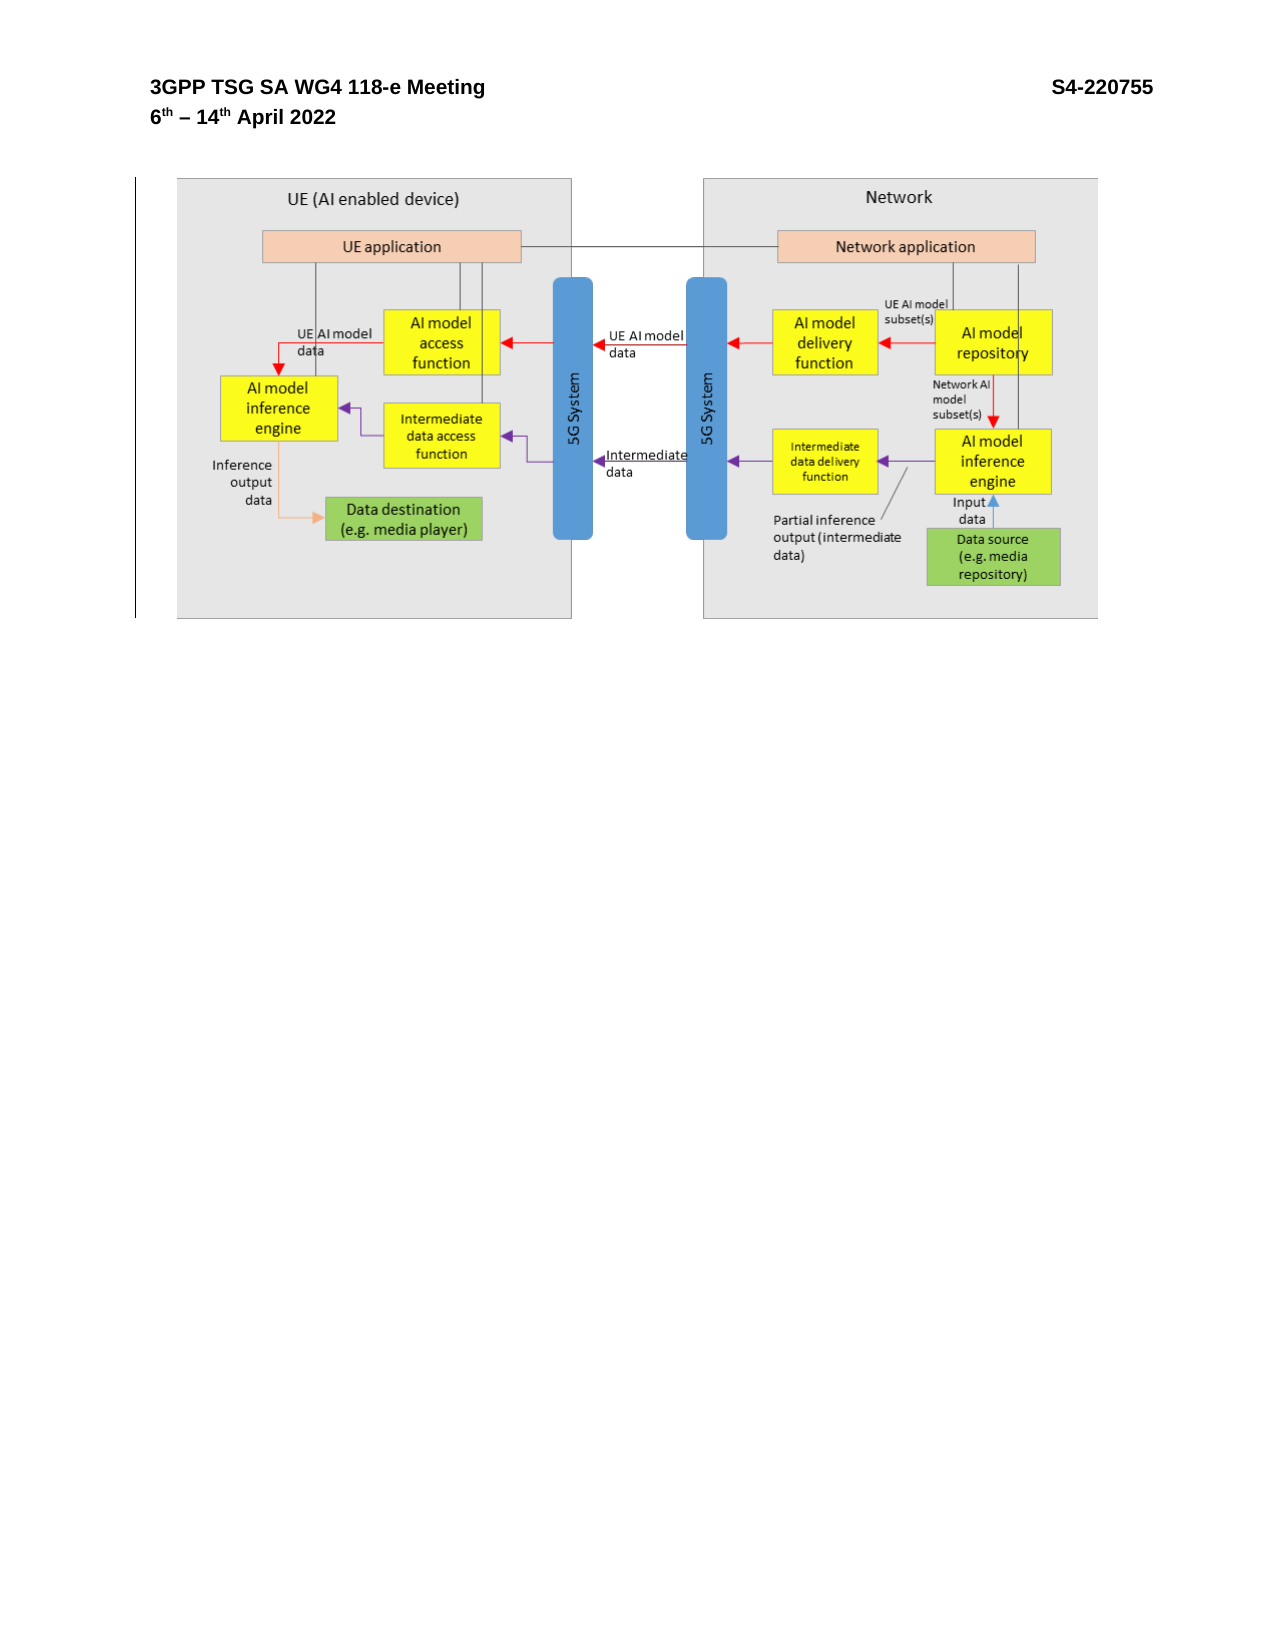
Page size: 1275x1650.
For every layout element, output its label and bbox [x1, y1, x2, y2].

picture [177, 177, 1098, 619]
